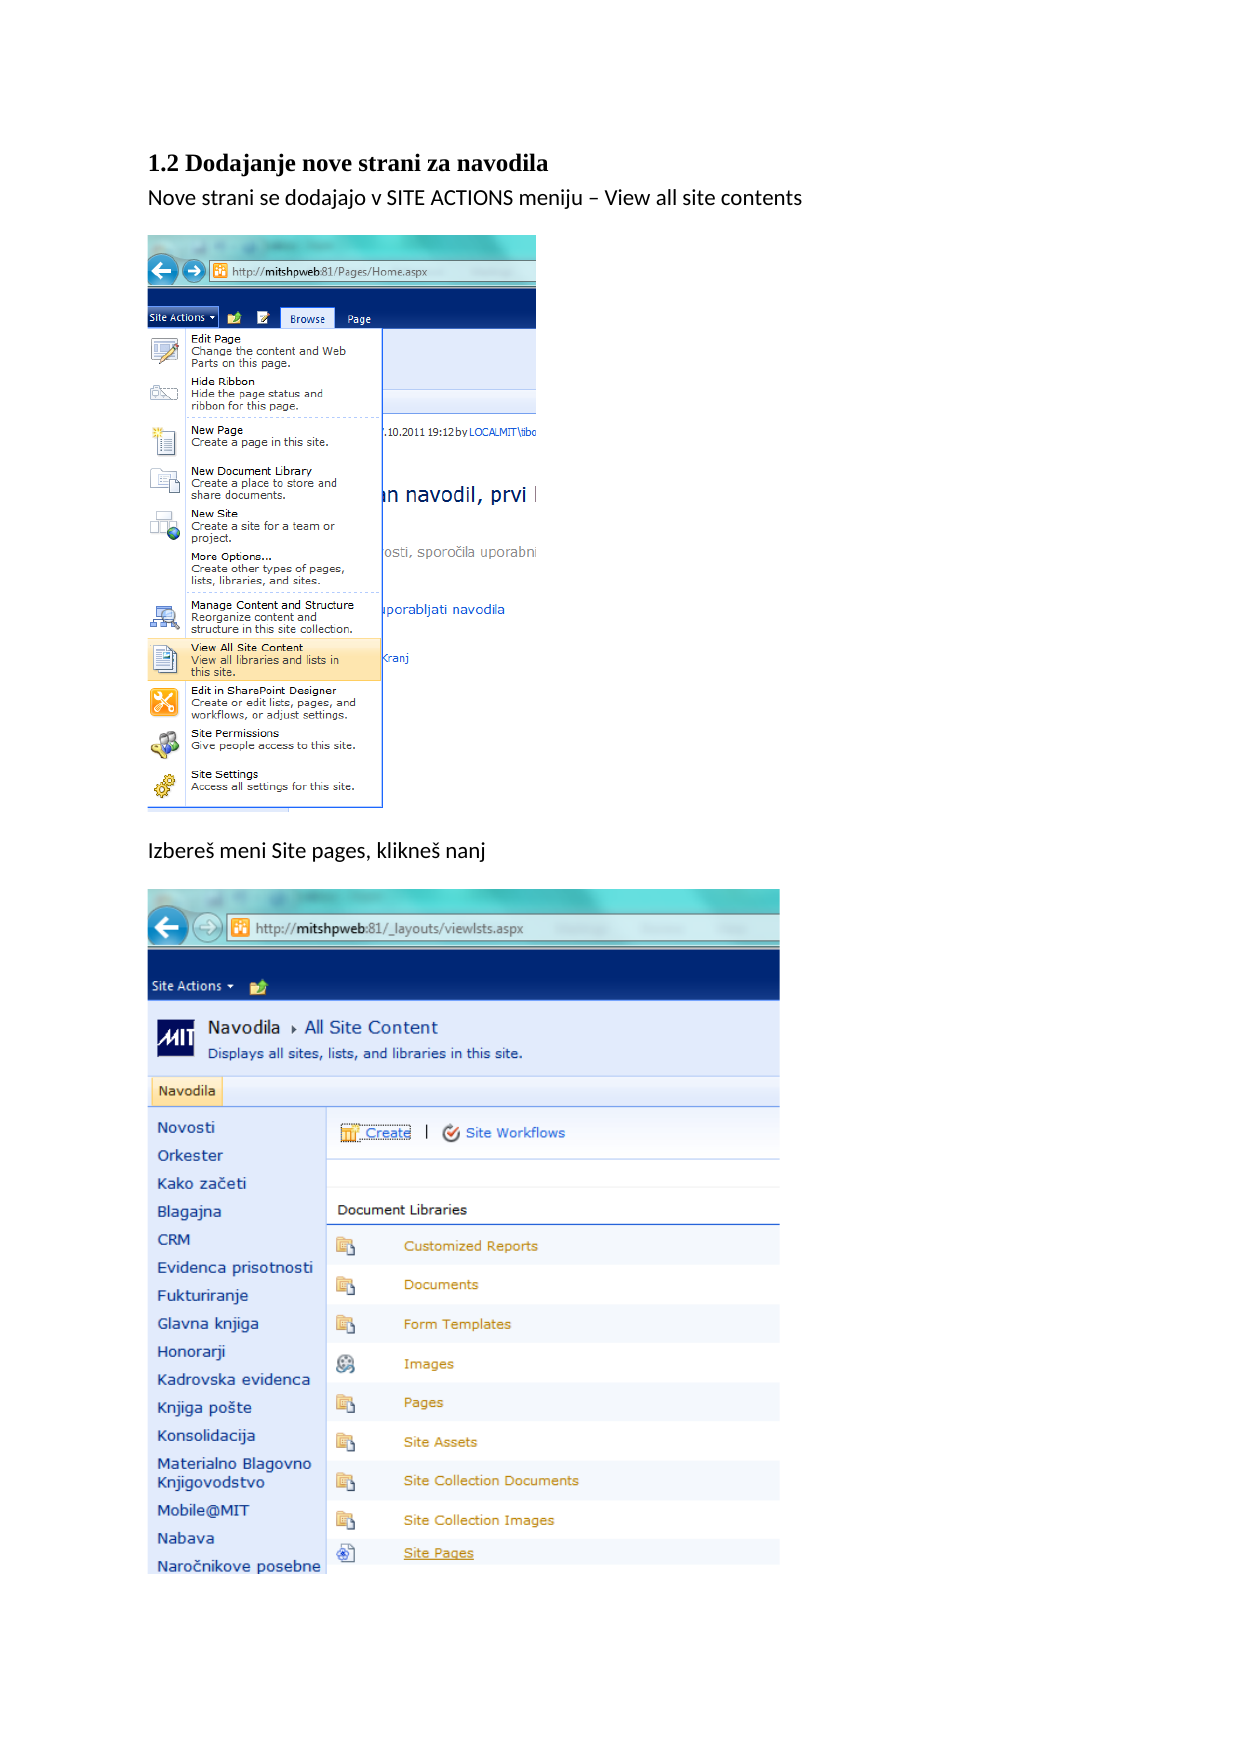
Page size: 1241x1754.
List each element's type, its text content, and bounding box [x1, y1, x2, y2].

subtitle Dodajanje nove strani za navodila [148, 148, 1093, 176]
text Izbereš meni Site pages, klikneš nanj [148, 837, 1093, 865]
text Nove strani se dodajajo v SITE ACTIONS meniju – View all site contents [148, 183, 1093, 211]
picture [147, 235, 536, 812]
picture [147, 889, 780, 1574]
